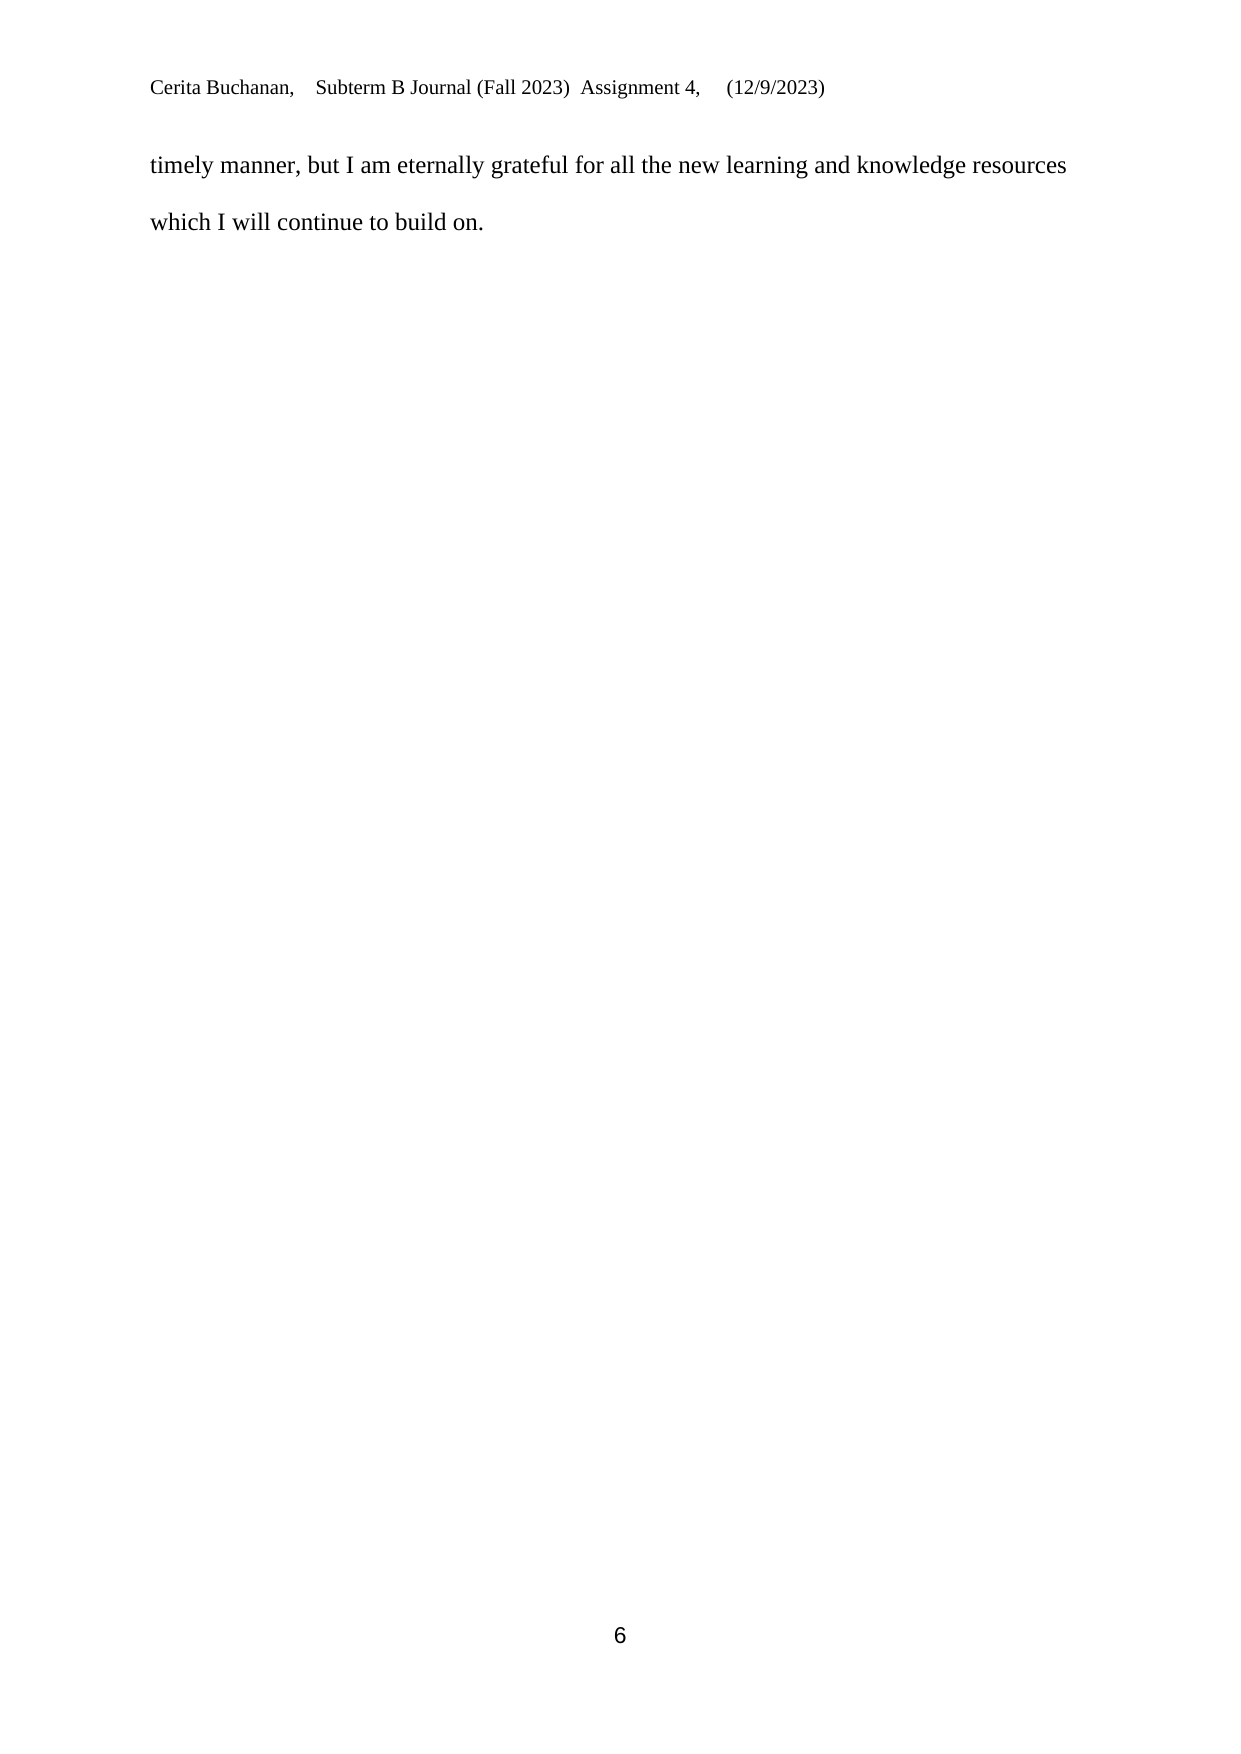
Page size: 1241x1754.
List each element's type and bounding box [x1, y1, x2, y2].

text [150, 150, 1090, 236]
